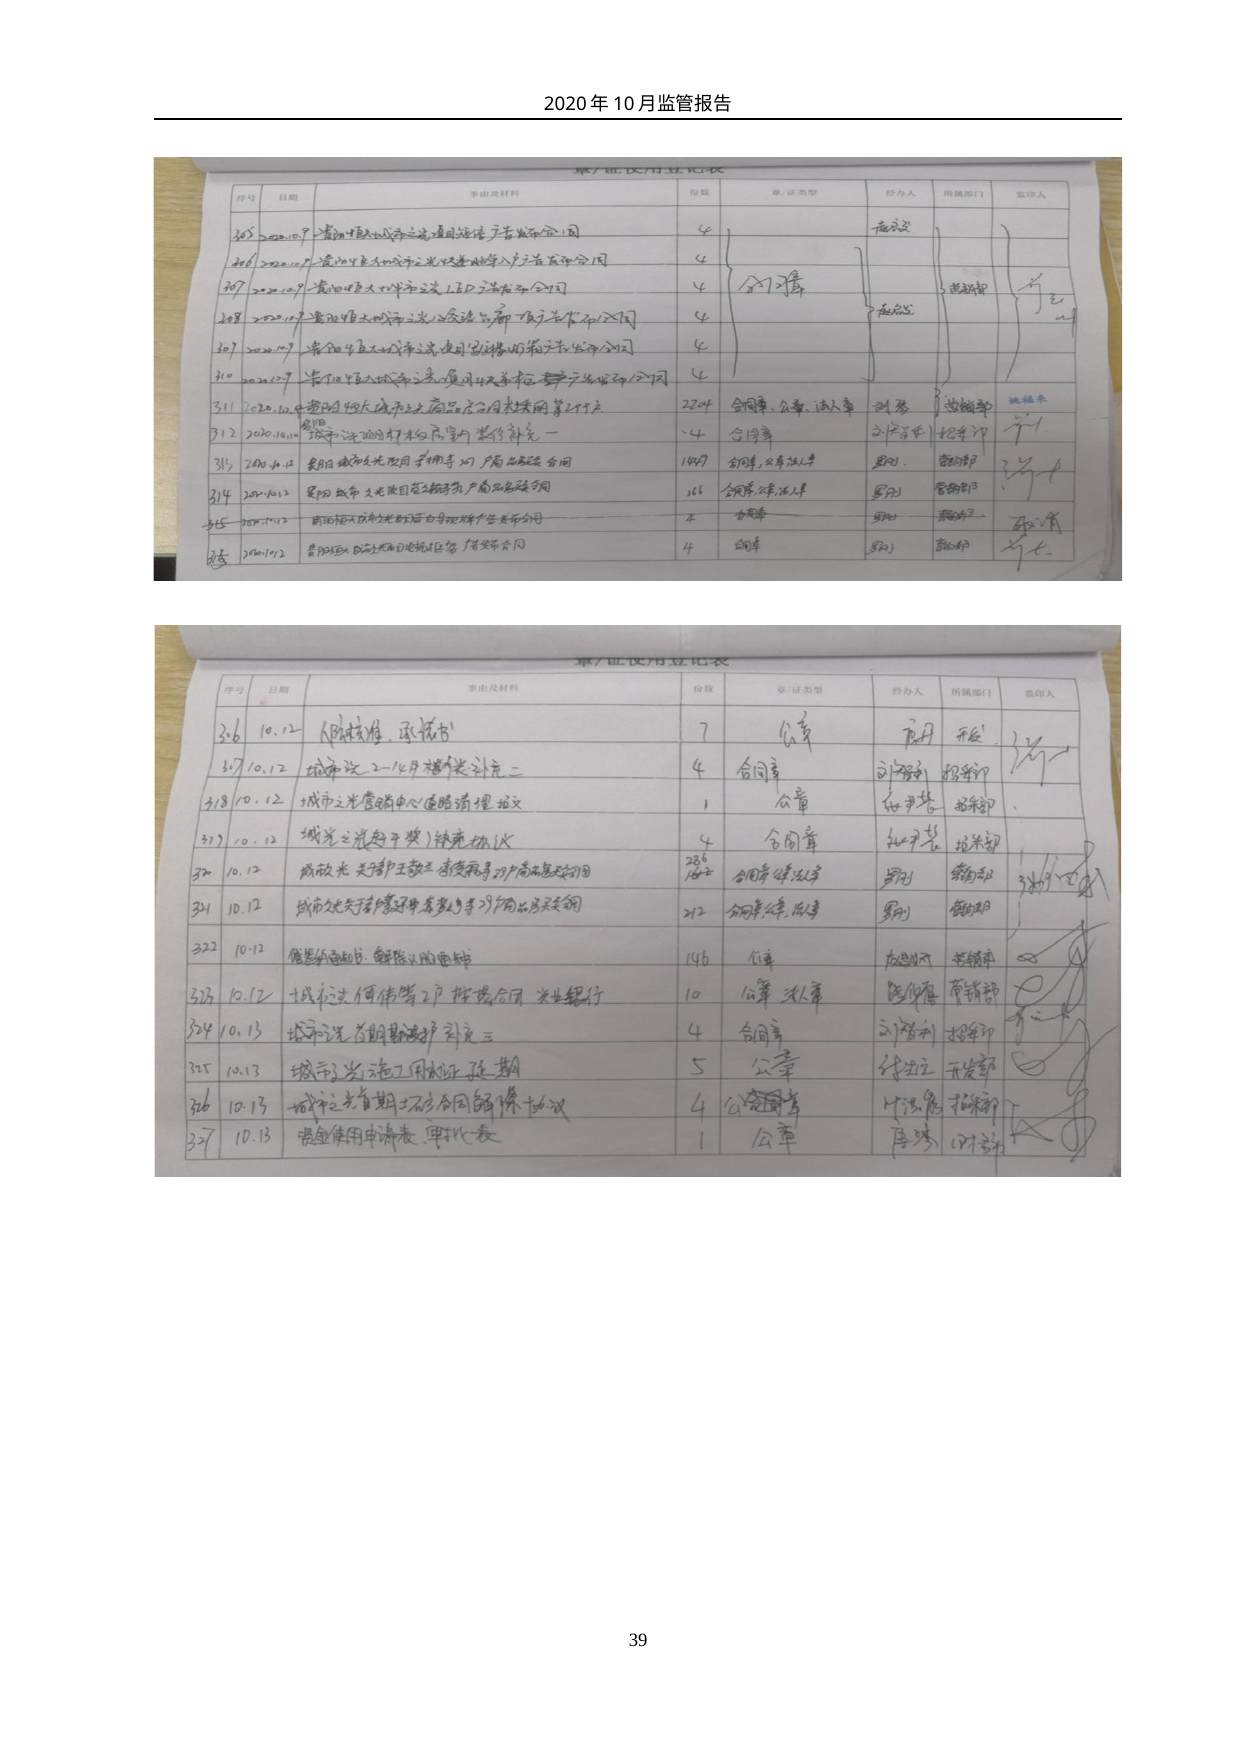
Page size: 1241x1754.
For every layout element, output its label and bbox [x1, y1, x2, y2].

picture [153, 157, 1123, 581]
picture [154, 625, 1122, 1177]
